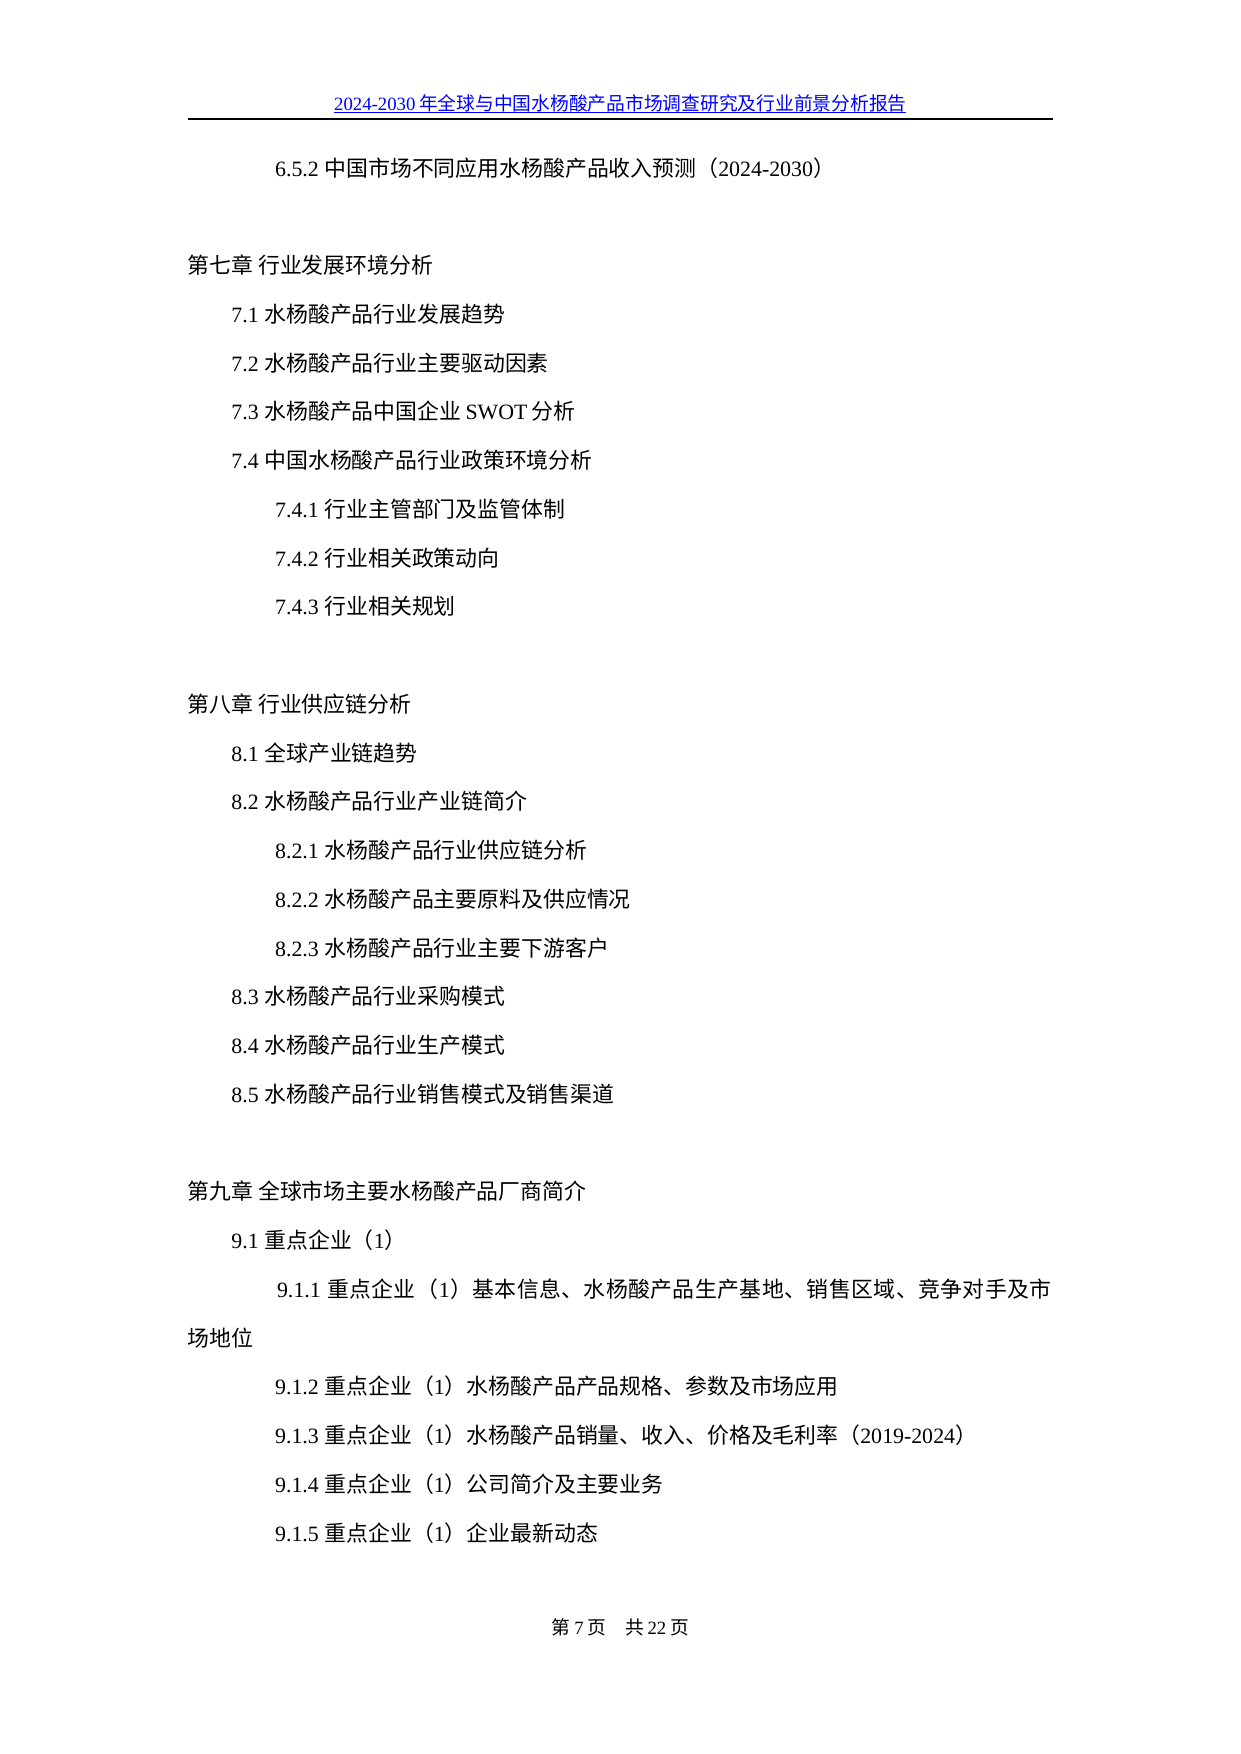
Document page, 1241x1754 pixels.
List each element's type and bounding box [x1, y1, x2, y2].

text [187, 150, 1053, 1548]
